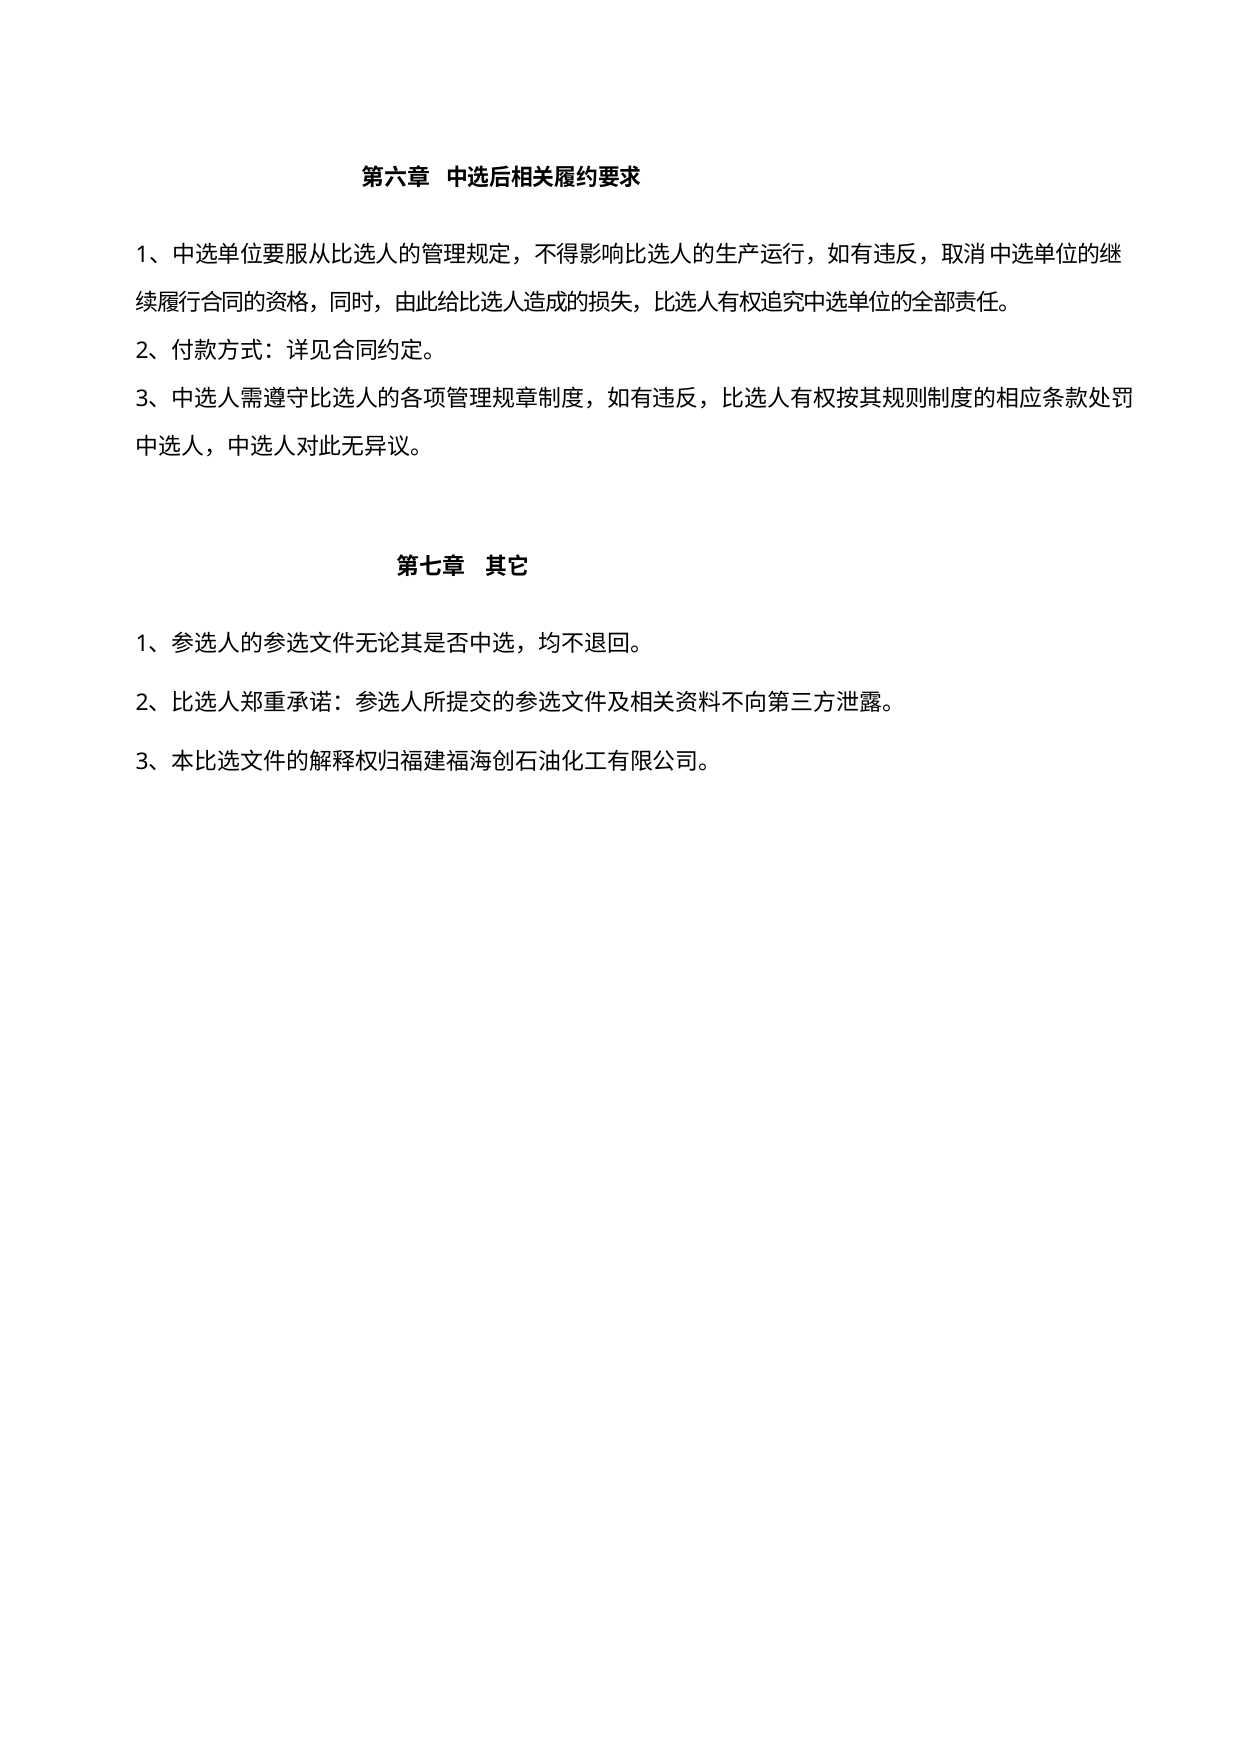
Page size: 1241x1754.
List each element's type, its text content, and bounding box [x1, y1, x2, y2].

text 2、付款方式：详见合同约定。 [135, 320, 1134, 368]
subtitle 第六章 中选后相关履约要求 [191, 156, 1134, 193]
text 3、本比选文件的解释权归福建福海创石油化工有限公司。 [135, 731, 1134, 779]
subtitle 第七章 其它 [192, 544, 1134, 581]
text 1、参选人的参选文件无论其是否中选，均不退回。 [135, 613, 1134, 661]
text 3、中选人需遵守比选人的各项管理规章制度，如有违反，比选人有权按其规则制度的相应条款处罚中选人，中选人对此无异议。 [135, 368, 1134, 464]
text 1、中选单位要服从比选人的管理规定，不得影响比选人的生产运行，如有违反，取消中选单位的继续履行合同的资格，同时，由此给比选人造成的损失，比选人有权追究中选单位的全部责任。 [135, 224, 1123, 320]
text 2、比选人郑重承诺：参选人所提交的参选文件及相关资料不向第三方泄露。 [135, 672, 1134, 720]
